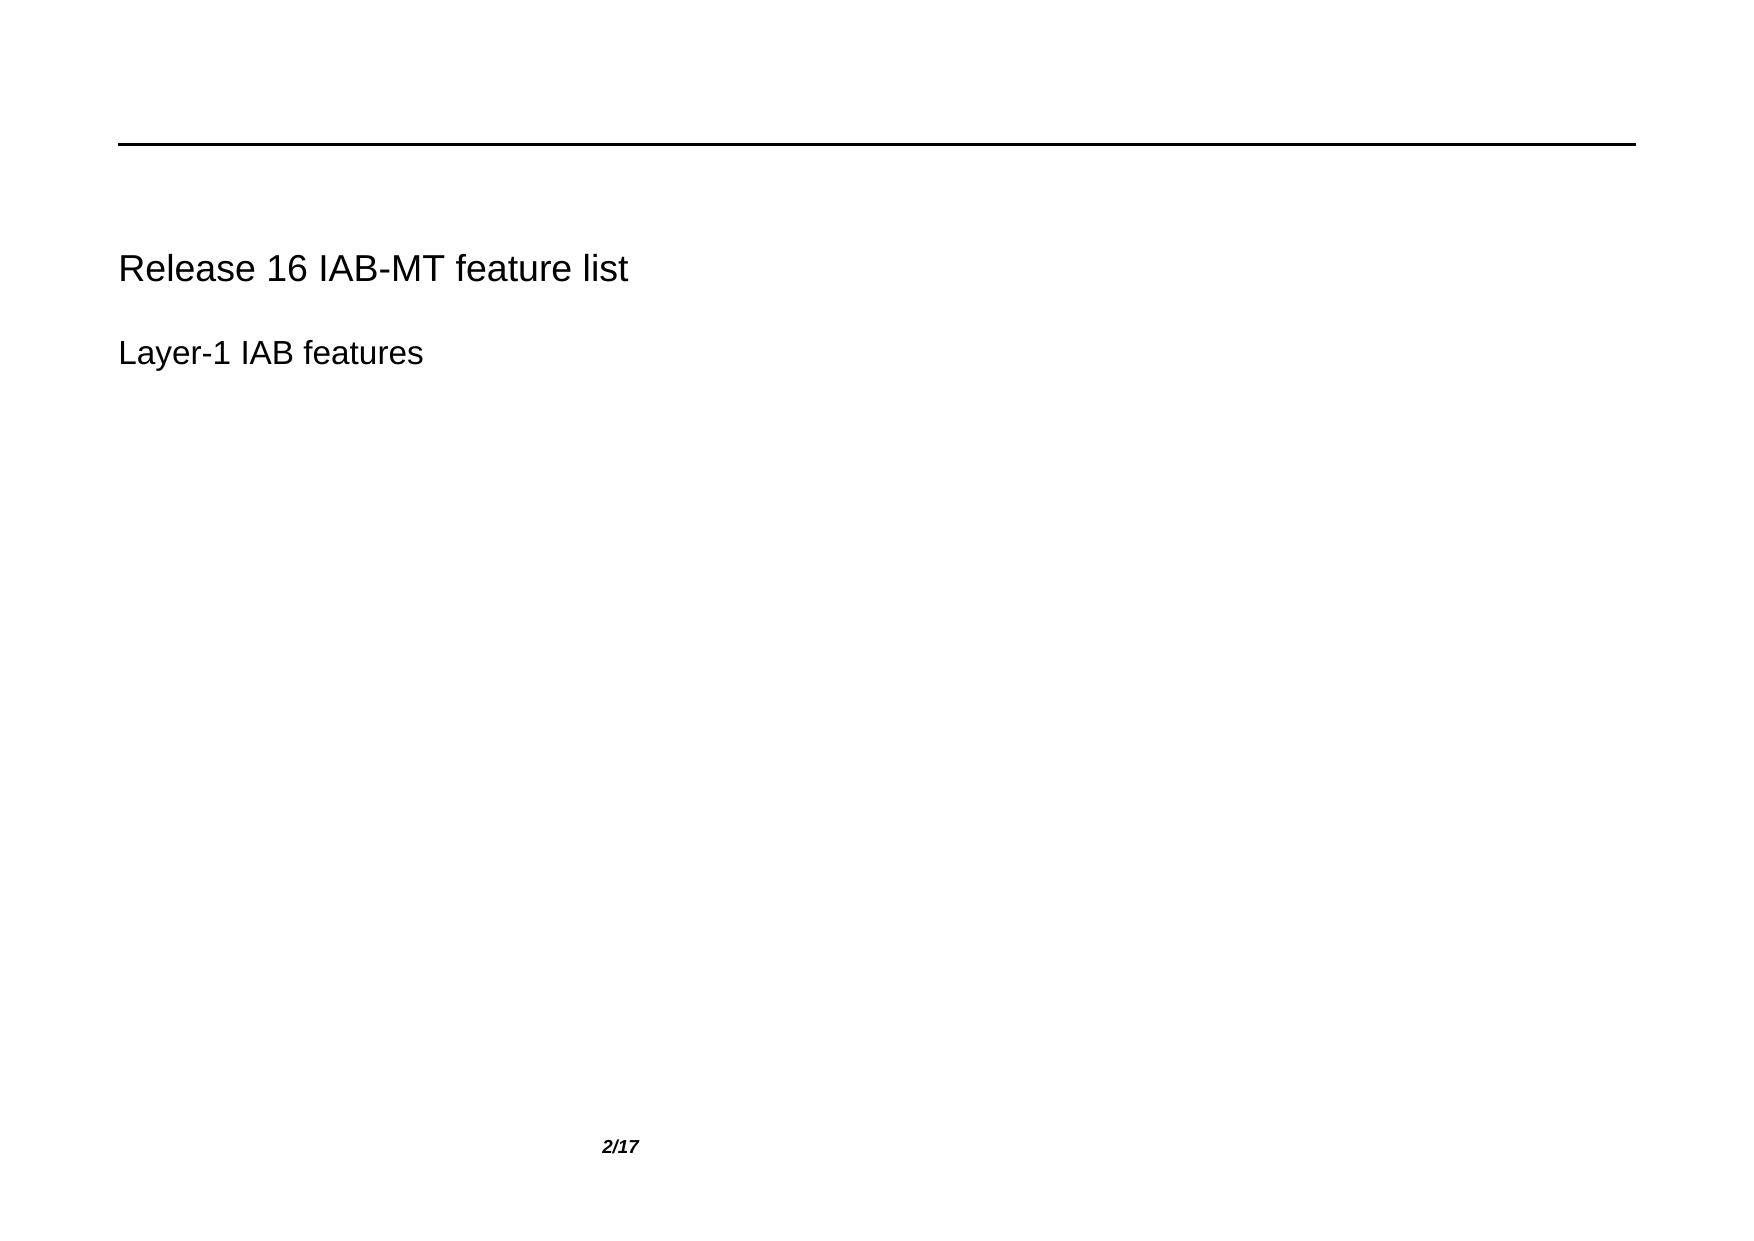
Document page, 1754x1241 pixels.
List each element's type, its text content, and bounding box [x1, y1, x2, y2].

text Layer-1 IAB features [118, 333, 1636, 371]
text Release 16 IAB-MT feature list [118, 236, 1636, 289]
